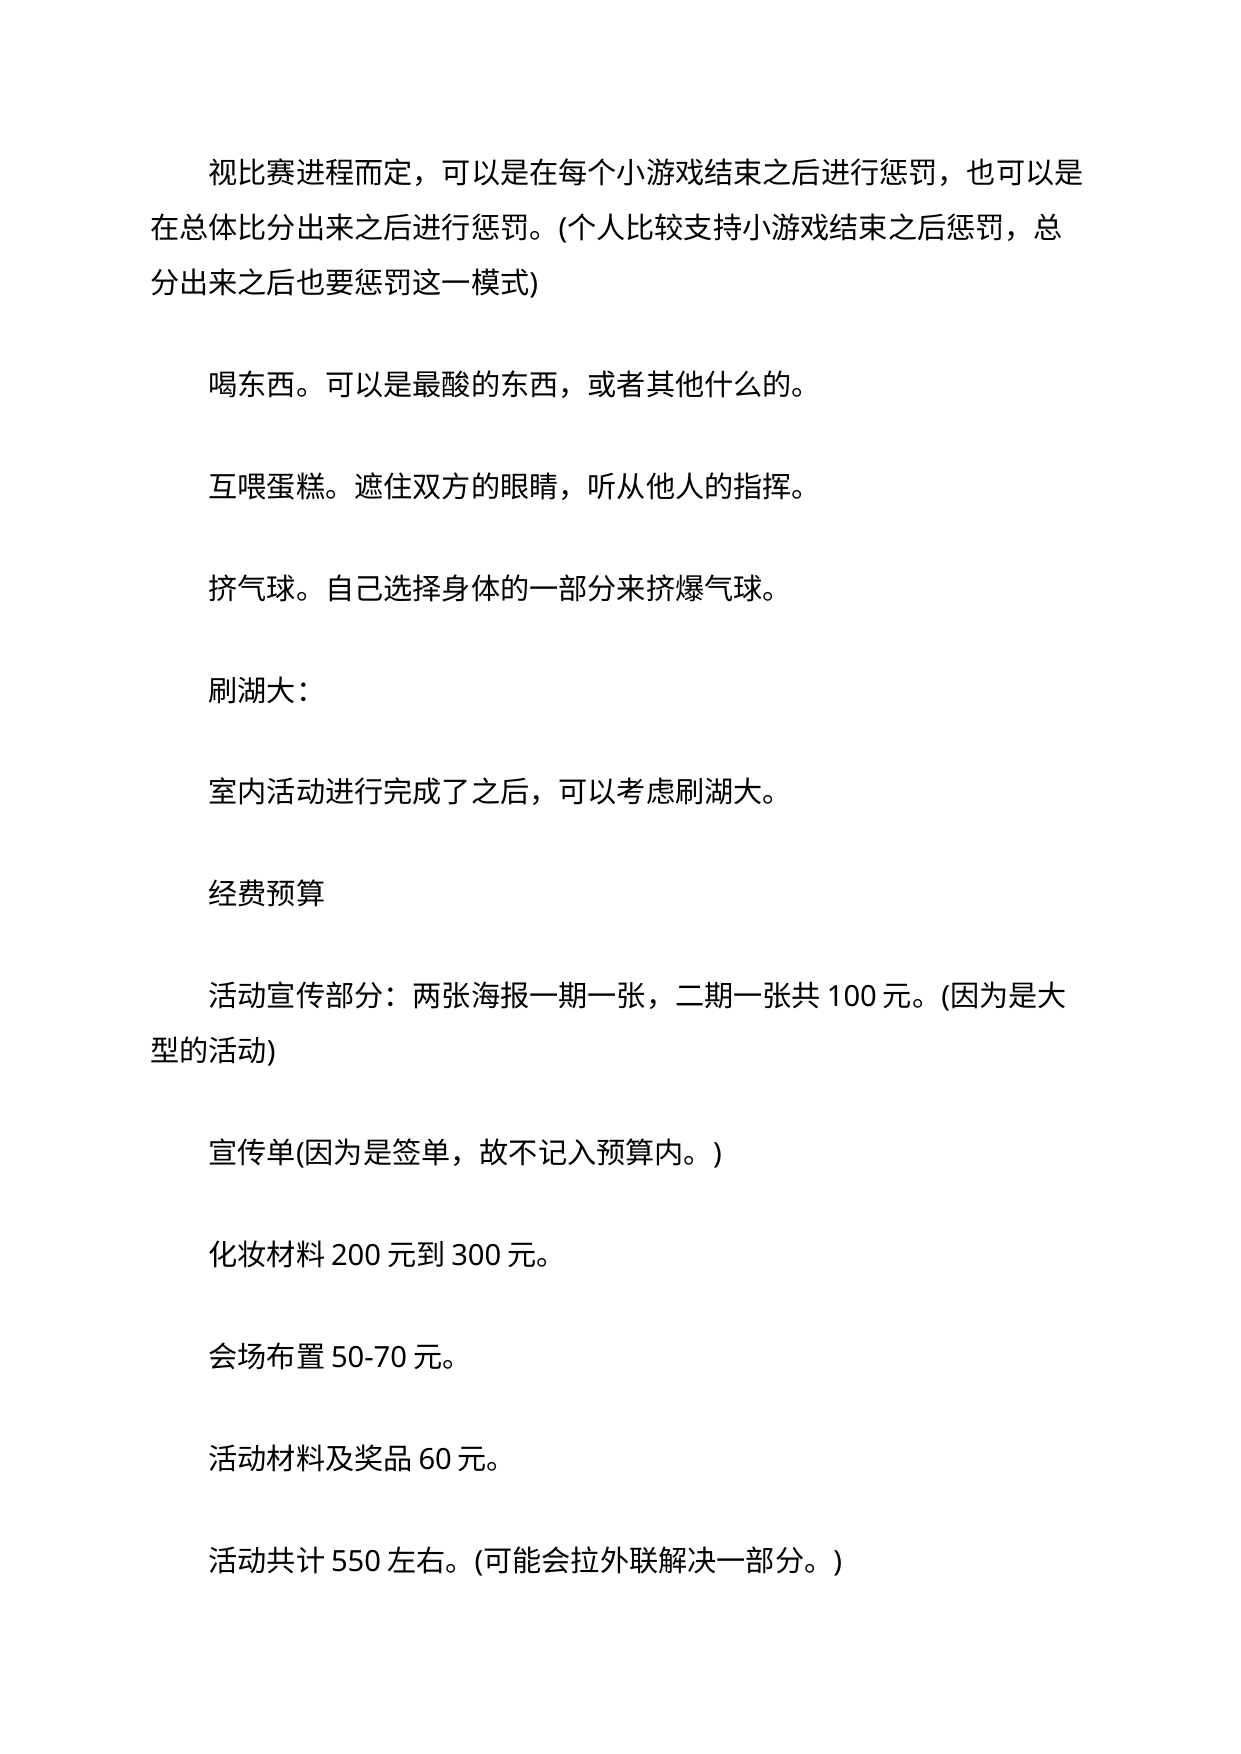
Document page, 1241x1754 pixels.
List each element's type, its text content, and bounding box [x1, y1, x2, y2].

text 活动宣传部分：两张海报一期一张，二期一张共100元。(因为是大型的活动) [150, 972, 1090, 1070]
text 视比赛进程而定，可以是在每个小游戏结束之后进行惩罚，也可以是在总体比分出来之后进行惩罚。(个人比较支持小游戏结束之后惩罚，总分出来之后也要惩罚这一模式) [150, 150, 1090, 302]
text 会场布置50-70元。 [150, 1333, 1090, 1376]
text 刷湖大： [150, 667, 1090, 709]
text 室内活动进行完成了之后，可以考虑刷湖大。 [150, 769, 1090, 811]
text 活动材料及奖品60元。 [150, 1435, 1090, 1478]
text 喝东西。可以是最酸的东西，或者其他什么的。 [150, 362, 1090, 404]
text 挤气球。自己选择身体的一部分来挤爆气球。 [150, 565, 1090, 608]
text 经费预算 [150, 871, 1090, 913]
text 活动共计550左右。(可能会拉外联解决一部分。) [150, 1537, 1090, 1580]
text 互喂蛋糕。遮住双方的眼睛，听从他人的指挥。 [150, 464, 1090, 506]
text 化妆材料200元到300元。 [150, 1231, 1090, 1274]
text 宣传单(因为是签单，故不记入预算内。) [150, 1129, 1090, 1172]
